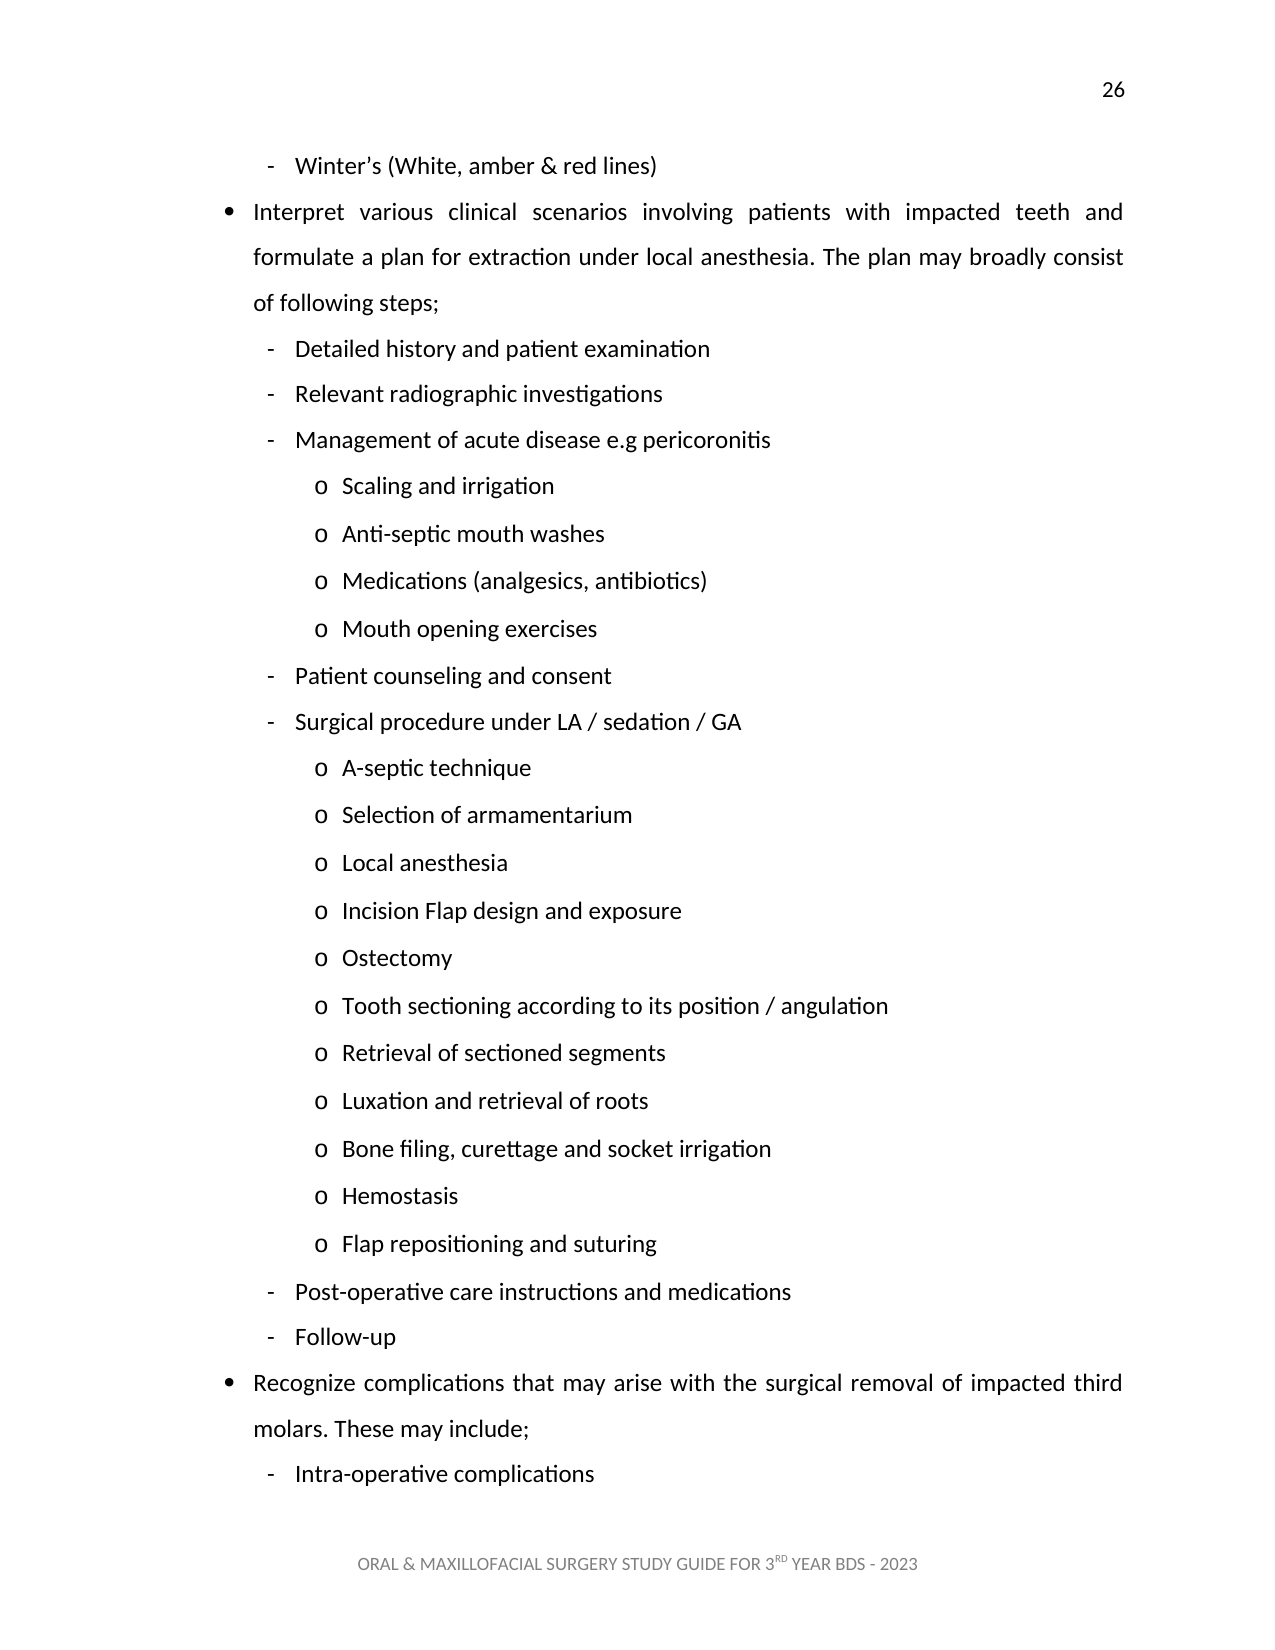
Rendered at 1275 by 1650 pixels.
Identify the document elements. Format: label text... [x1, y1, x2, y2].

list Post-operative care instructions and medications [267, 1276, 1125, 1306]
list Follow-up [267, 1321, 1125, 1352]
list Interpret various clinical scenarios involving patients with impacted teeth and formulate a plan for extraction under local anesthesia. The plan may broadly consist of following steps; [225, 196, 1125, 318]
list Medications (analgesics, antibiotics) [314, 565, 1125, 597]
list Flap repositioning and suturing [314, 1228, 1125, 1260]
list Luxation and retrieval of roots [314, 1085, 1125, 1117]
list Hemostasis [314, 1180, 1125, 1212]
list Management of acute disease e.g pericoronitis [267, 424, 1125, 455]
list Winter’s (White, amber & red lines) [267, 150, 1125, 181]
list Anti-septic mouth washes [314, 518, 1125, 549]
list Surgical procedure under LA / sedation / GA [267, 706, 1125, 737]
list Ostectomy [314, 942, 1125, 974]
list Intra-operative complications [267, 1458, 1125, 1489]
list A-septic technique [314, 752, 1125, 784]
list Incision Flap design and exposure [314, 895, 1125, 927]
list Local anesthesia [314, 847, 1125, 879]
list Mouth opening exercises [314, 613, 1125, 645]
list Bone filing, curettage and socket irrigation [314, 1133, 1125, 1164]
list Recognize complications that may arise with the surgical removal of impacted third molars. These may include; [225, 1367, 1125, 1443]
list Tooth sectioning according to its position / angulation [314, 990, 1125, 1022]
list Detailed history and patient examination [267, 333, 1125, 363]
list Retrieval of sectioned segments [314, 1038, 1125, 1069]
list Relevant radiographic investigations [267, 379, 1125, 409]
list Selection of armamentarium [314, 799, 1125, 831]
list Scaling and irrigation [314, 470, 1125, 502]
list Patient counseling and consent [267, 661, 1125, 691]
